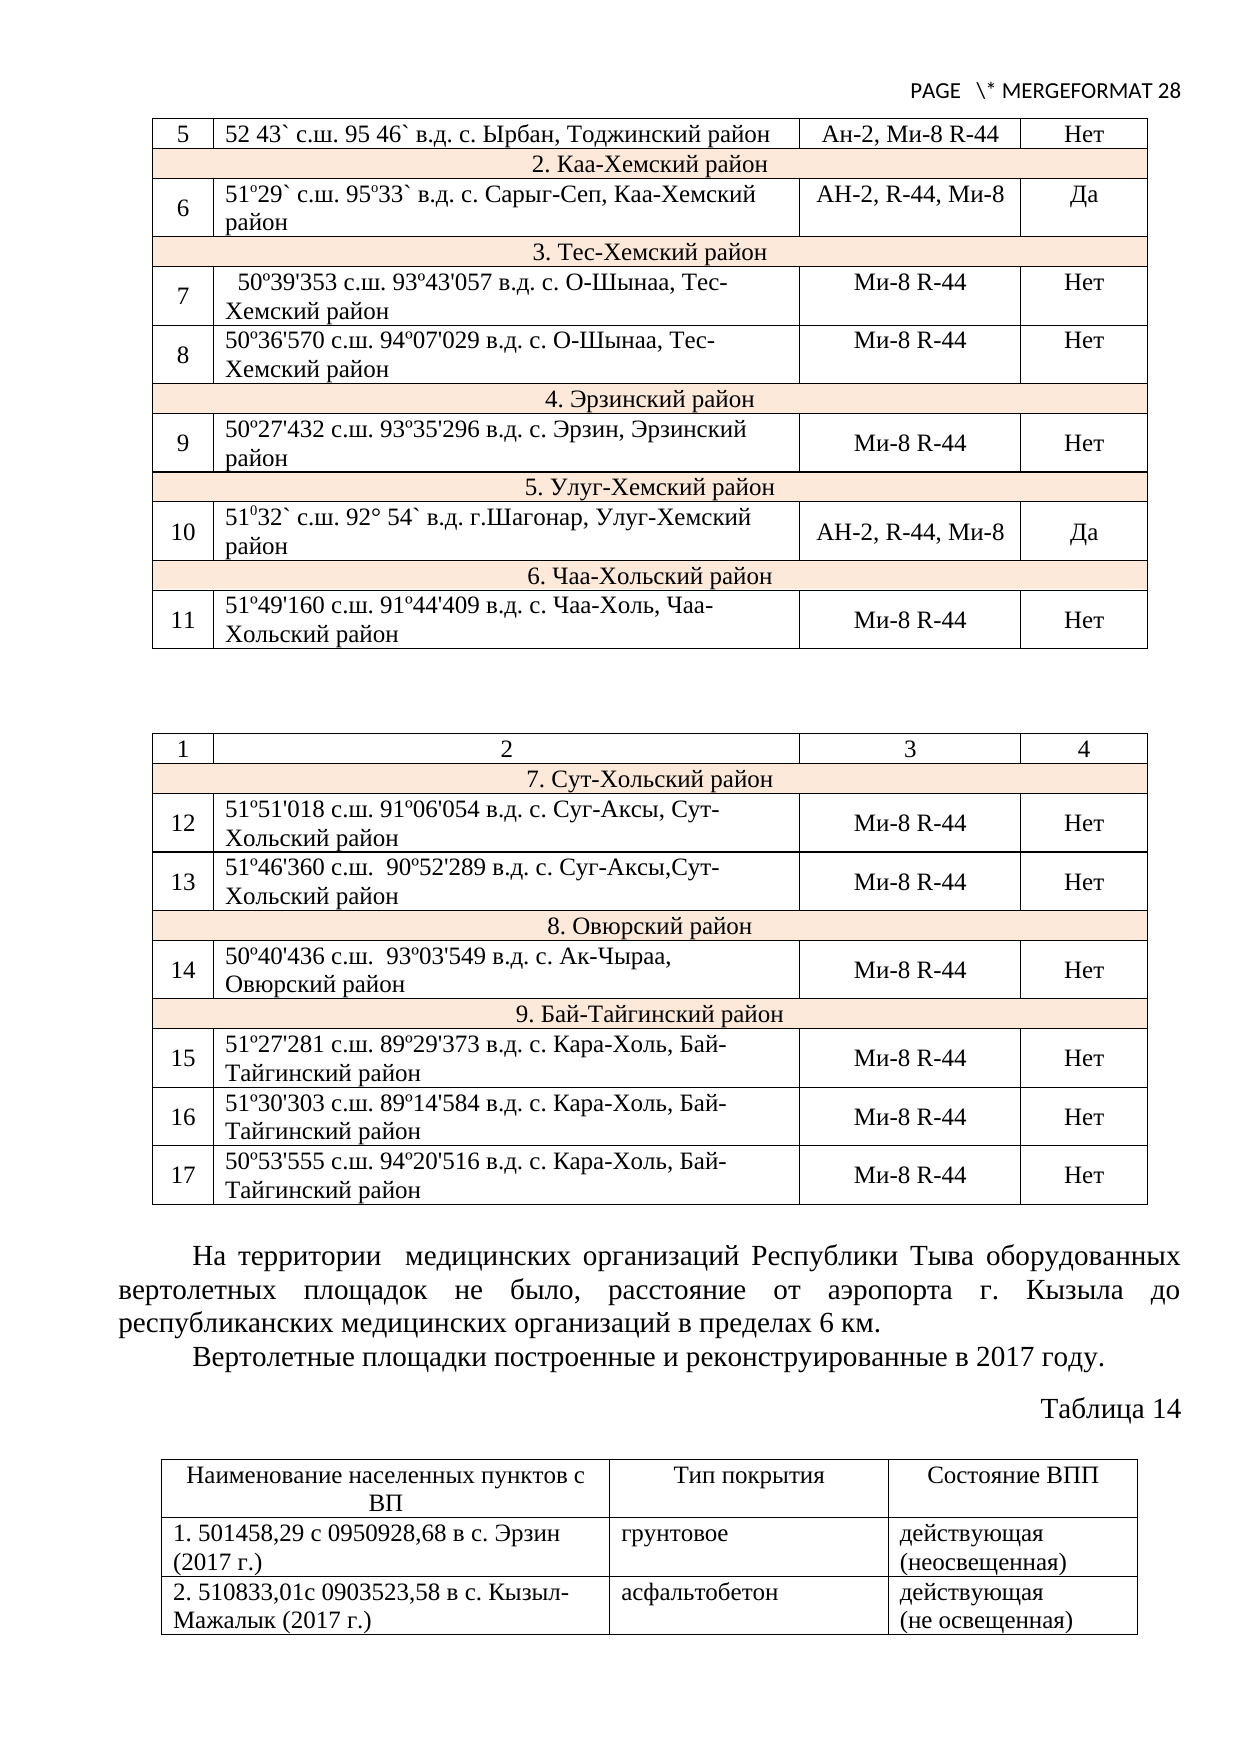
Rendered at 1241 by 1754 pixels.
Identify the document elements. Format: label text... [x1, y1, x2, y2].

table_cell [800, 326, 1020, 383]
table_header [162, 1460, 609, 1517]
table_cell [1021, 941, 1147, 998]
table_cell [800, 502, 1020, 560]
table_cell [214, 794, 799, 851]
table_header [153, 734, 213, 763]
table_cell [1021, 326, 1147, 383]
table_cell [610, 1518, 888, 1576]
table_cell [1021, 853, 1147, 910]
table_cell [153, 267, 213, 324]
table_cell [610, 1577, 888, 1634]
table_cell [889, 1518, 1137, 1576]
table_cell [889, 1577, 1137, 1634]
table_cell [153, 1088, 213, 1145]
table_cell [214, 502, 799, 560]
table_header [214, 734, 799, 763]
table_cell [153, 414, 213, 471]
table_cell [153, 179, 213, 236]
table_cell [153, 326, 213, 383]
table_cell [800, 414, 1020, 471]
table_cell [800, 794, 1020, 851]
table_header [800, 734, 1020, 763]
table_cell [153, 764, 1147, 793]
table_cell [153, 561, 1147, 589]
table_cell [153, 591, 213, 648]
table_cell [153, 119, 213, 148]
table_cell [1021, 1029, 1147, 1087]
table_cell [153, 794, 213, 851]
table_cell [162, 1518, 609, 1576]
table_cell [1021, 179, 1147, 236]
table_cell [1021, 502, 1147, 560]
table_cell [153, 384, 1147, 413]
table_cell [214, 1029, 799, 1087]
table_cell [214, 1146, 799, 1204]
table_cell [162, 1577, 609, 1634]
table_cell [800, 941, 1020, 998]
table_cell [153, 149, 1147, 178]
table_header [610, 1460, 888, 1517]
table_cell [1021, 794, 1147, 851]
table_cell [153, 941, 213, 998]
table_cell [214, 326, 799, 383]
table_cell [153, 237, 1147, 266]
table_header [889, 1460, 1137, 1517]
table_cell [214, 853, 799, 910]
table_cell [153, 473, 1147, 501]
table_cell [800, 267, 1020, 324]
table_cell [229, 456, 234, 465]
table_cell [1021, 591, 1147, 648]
text Вертолетные площадки построенные и реконструированные в 2017 году. [118, 1339, 1181, 1372]
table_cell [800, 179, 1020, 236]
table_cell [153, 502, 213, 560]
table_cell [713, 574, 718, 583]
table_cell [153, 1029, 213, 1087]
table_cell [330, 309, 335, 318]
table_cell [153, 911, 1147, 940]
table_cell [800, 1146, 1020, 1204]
text На территории медицинских организаций Республики Тыва оборудованных вертолетных площадок не было, расстояние от аэропорта г. Кызыла до республиканских медицинских организаций в пределах 6 км. [118, 1238, 1181, 1339]
text Таблица 14 [118, 1392, 1181, 1425]
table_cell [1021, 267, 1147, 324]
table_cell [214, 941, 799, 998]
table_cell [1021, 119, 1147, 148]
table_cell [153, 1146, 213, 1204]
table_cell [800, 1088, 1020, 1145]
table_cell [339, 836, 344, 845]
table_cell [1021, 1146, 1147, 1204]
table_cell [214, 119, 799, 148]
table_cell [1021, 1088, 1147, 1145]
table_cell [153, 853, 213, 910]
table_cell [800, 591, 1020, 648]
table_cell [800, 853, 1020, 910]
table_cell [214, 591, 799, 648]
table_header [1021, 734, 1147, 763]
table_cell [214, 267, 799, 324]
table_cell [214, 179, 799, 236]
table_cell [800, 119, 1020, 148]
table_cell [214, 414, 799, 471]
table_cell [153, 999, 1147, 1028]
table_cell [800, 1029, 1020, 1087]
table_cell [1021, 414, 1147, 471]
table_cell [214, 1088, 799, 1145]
